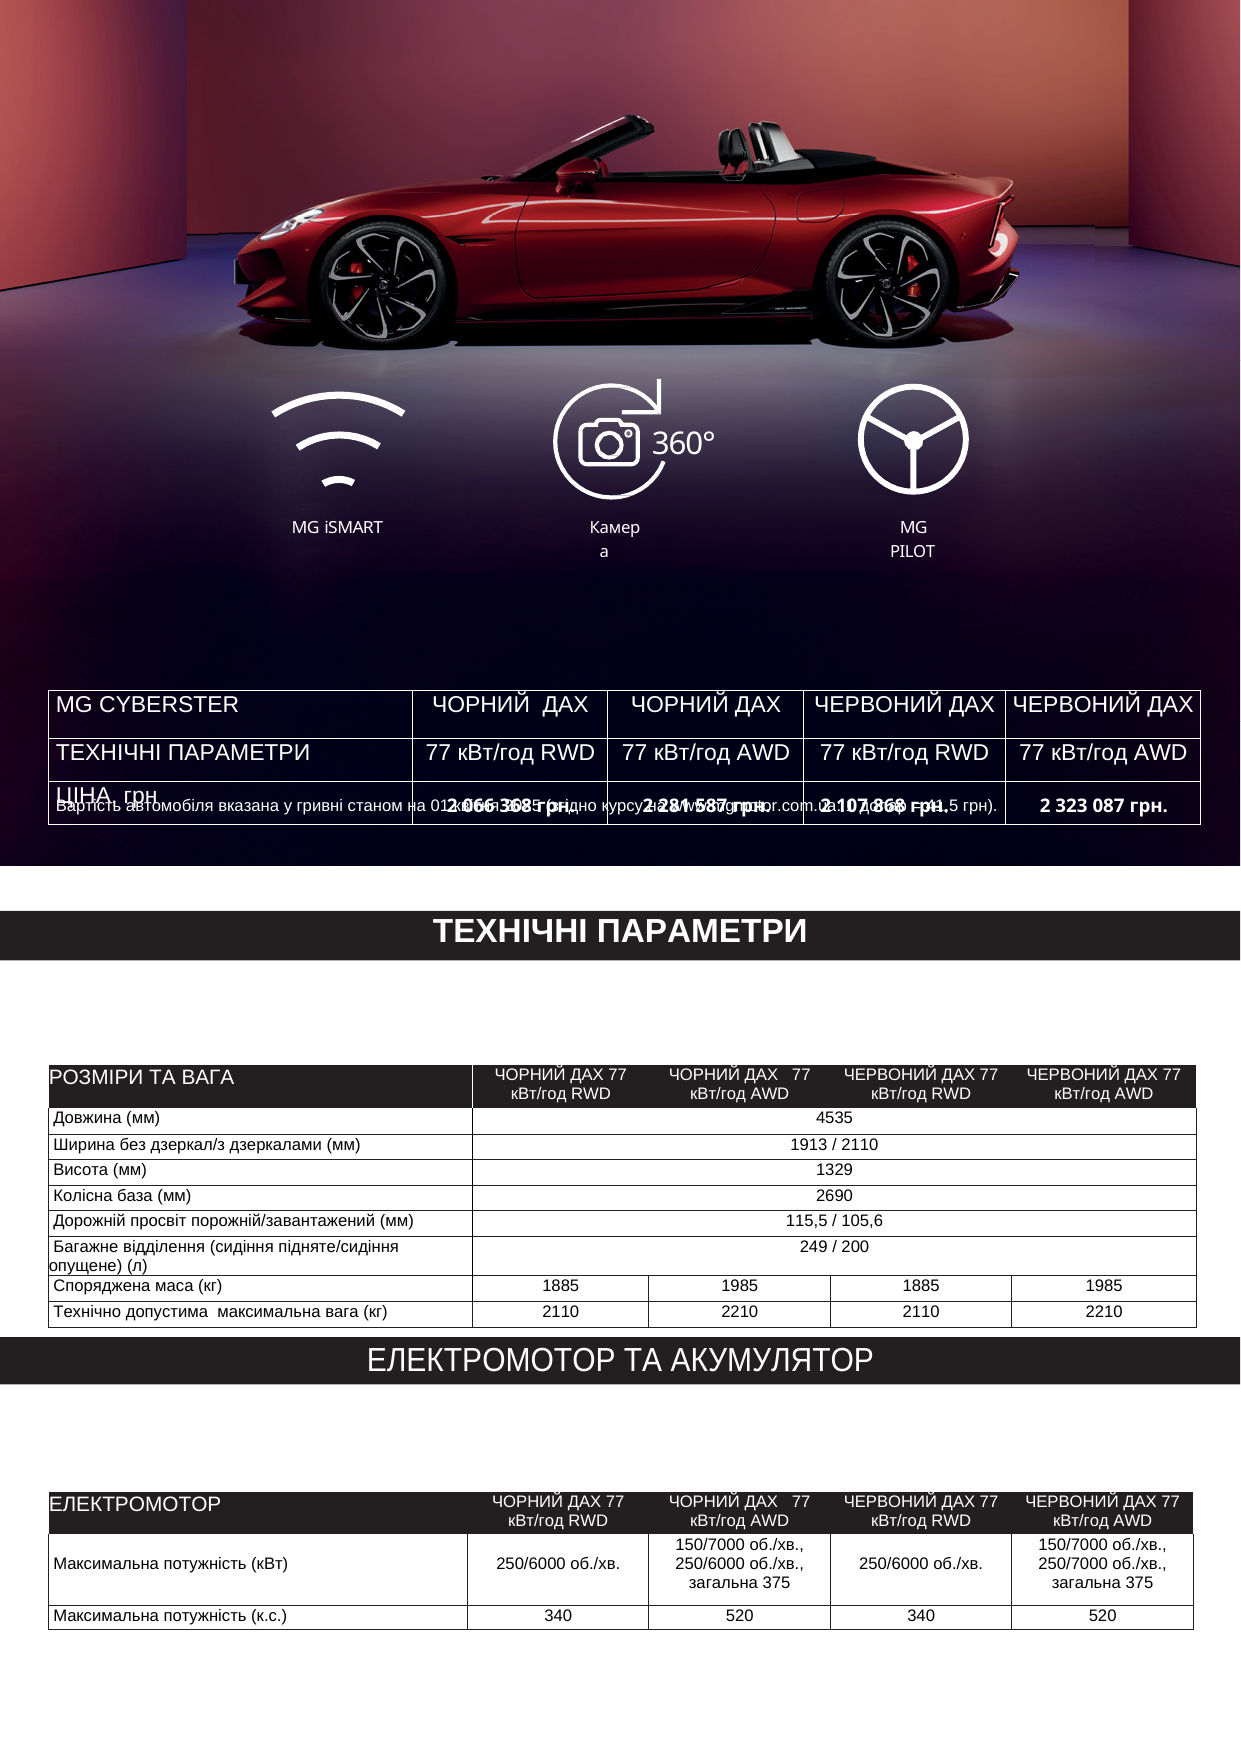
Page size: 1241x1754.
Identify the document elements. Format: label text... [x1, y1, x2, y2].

table_cell 115,5 / 105,6 [473, 1211, 1196, 1236]
table_cell 250/6000 об./хв. [831, 1534, 1011, 1605]
table_cell 2210 [1012, 1302, 1196, 1327]
table_cell 2 281 587 грн. [608, 782, 803, 824]
table_header ЧОРНИЙ ДАХ [608, 691, 803, 738]
table_header ЧЕРВОНИЙ ДАХ 77 кВт/год RWD [830, 1065, 1012, 1108]
table_cell 77 кВт/год RWD [804, 739, 1005, 781]
table_cell 1885 [831, 1276, 1011, 1301]
table_cell 1885 [473, 1276, 648, 1301]
table_cell 2 323 087 грн. [1006, 782, 1200, 824]
table_cell 77 кВт/год AWD [608, 739, 803, 781]
table_cell Колісна база (мм) [49, 1186, 472, 1210]
table_cell 2210 [649, 1302, 830, 1327]
table_header РОЗМІРИ ТА ВАГА [49, 1065, 472, 1108]
table_cell 340 [831, 1606, 1011, 1629]
table_cell Довжина (мм) [49, 1108, 472, 1134]
table_cell 77 кВт/год RWD [413, 739, 607, 781]
table_header ЧЕРВОНИЙ ДАХ 77 кВт/год RWD [830, 1492, 1012, 1534]
table_header ЧЕРВОНИЙ ДАХ 77 кВт/год AWD [1012, 1065, 1196, 1108]
table_cell 77 кВт/год AWD [1006, 739, 1200, 781]
table_cell 2 107 868 грн. [804, 782, 1005, 824]
table_header ЧОРНИЙ ДАХ 77 кВт/год RWD [467, 1492, 649, 1534]
table_cell 2110 [831, 1302, 1011, 1327]
table_cell Максимальна потужність (кВт) [49, 1534, 467, 1605]
table_cell Ширина без дзеркал/з дзеркалами (мм) [49, 1135, 472, 1159]
table_cell 4535 [473, 1108, 1196, 1134]
table_header ЕЛЕКТРОМОТОР [49, 1492, 467, 1534]
table_cell 249 / 200 [473, 1237, 1196, 1275]
table_header ЧОРНИЙ ДАХ 77 кВт/год AWD [649, 1065, 830, 1108]
table_cell Споряджена маса (кг) [49, 1276, 472, 1301]
table_cell 1913 / 2110 [473, 1135, 1196, 1159]
table_header ЧОРНИЙ ДАХ 77 кВт/год RWD [473, 1065, 649, 1108]
table_header ЧЕРВОНИЙ ДАХ [804, 691, 1005, 738]
table_cell 2 066 368 грн. [413, 782, 607, 824]
table_cell ЦІНА, грн [49, 782, 412, 824]
table_cell Дорожній просвіт порожній/завантажений (мм) [49, 1211, 472, 1236]
table_header ЧОРНИЙ ДАХ 77 кВт/год AWD [649, 1492, 830, 1534]
table_cell 250/6000 об./хв. [468, 1534, 648, 1605]
table_cell 1329 [473, 1160, 1196, 1185]
table_cell 150/7000 об./хв., 250/6000 об./хв., загальна 375 [649, 1534, 830, 1605]
table_cell 340 [468, 1606, 648, 1629]
table_cell 2110 [473, 1302, 648, 1327]
table_cell ТЕХНІЧНІ ПАРАМЕТРИ [49, 739, 412, 781]
table_cell 1985 [649, 1276, 830, 1301]
table_cell Технічно допустима максимальна вага (кг) [49, 1302, 472, 1327]
table_cell 520 [649, 1606, 830, 1629]
table_cell 2690 [473, 1186, 1196, 1210]
table_header ЧЕРВОНИЙ ДАХ [1006, 691, 1200, 738]
table_header ЧОРНИЙ ДАХ [413, 691, 607, 738]
table_cell 520 [1012, 1606, 1193, 1629]
table_cell Багажне відділення (сидіння підняте/сидіння опущене) (л) [49, 1237, 472, 1275]
table_cell 1985 [1012, 1276, 1196, 1301]
table_cell 150/7000 об./хв., 250/7000 об./хв., загальна 375 [1012, 1534, 1193, 1605]
picture [0, 0, 1241, 866]
table_cell Висота (мм) [49, 1160, 472, 1185]
table_header ЧЕРВОНИЙ ДАХ 77 кВт/год AWD [1012, 1492, 1193, 1534]
table_cell Максимальна потужність (к.с.) [49, 1606, 467, 1629]
table_header MG CYBERSTER [49, 691, 412, 738]
